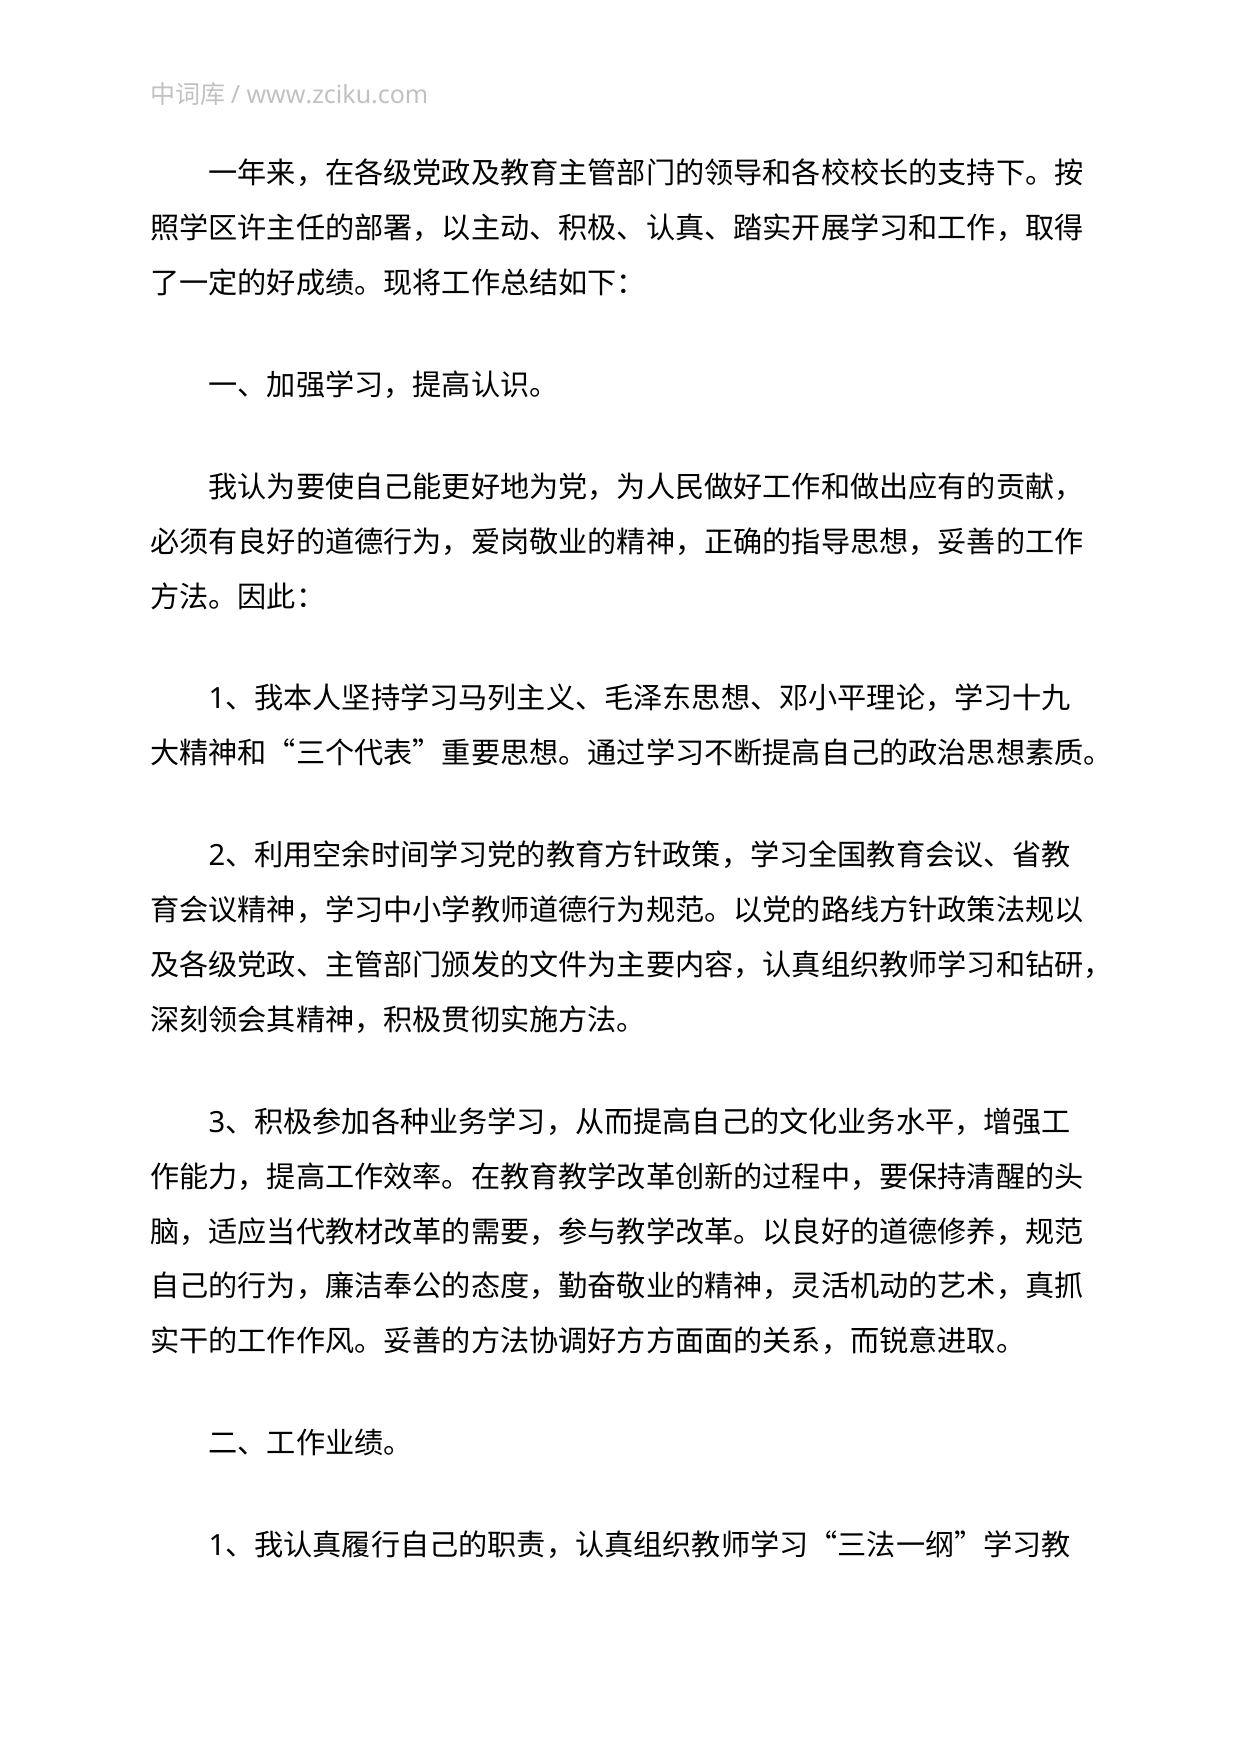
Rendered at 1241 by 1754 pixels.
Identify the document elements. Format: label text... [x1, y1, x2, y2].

text 1、我本人坚持学习马列主义、毛泽东思想、邓小平理论，学习十九大精神和“三个代表”重要思想。通过学习不断提高自己的政治思想素质。 [150, 675, 1090, 772]
text 一年来，在各级党政及教育主管部门的领导和各校校长的支持下。按照学区许主任的部署，以主动、积极、认真、踏实开展学习和工作，取得了一定的好成绩。现将工作总结如下： [150, 150, 1090, 302]
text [150, 1521, 1090, 1564]
text 一、加强学习，提高认识。 [150, 362, 1090, 404]
text 3、积极参加各种业务学习，从而提高自己的文化业务水平，增强工作能力，提高工作效率。在教育教学改革创新的过程中，要保持清醒的头脑，适应当代教材改革的需要，参与教学改革。以良好的道德修养，规范自己的行为，廉洁奉公的态度，勤奋敬业的精神，灵活机动的艺术，真抓实干的工作作风。妥善的方法协调好方方面面的关系，而锐意进取。 [150, 1098, 1090, 1360]
text 2、利用空余时间学习党的教育方针政策，学习全国教育会议、省教育会议精神，学习中小学教师道德行为规范。以党的路线方针政策法规以及各级党政、主管部门颁发的文件为主要内容，认真组织教师学习和钻研，深刻领会其精神，积极贯彻实施方法。 [150, 832, 1090, 1039]
text 二、工作业绩。 [150, 1420, 1090, 1462]
text 我认为要使自己能更好地为党，为人民做好工作和做出应有的贡献，必须有良好的道德行为，爱岗敬业的精神，正确的指导思想，妥善的工作方法。因此： [150, 463, 1090, 615]
